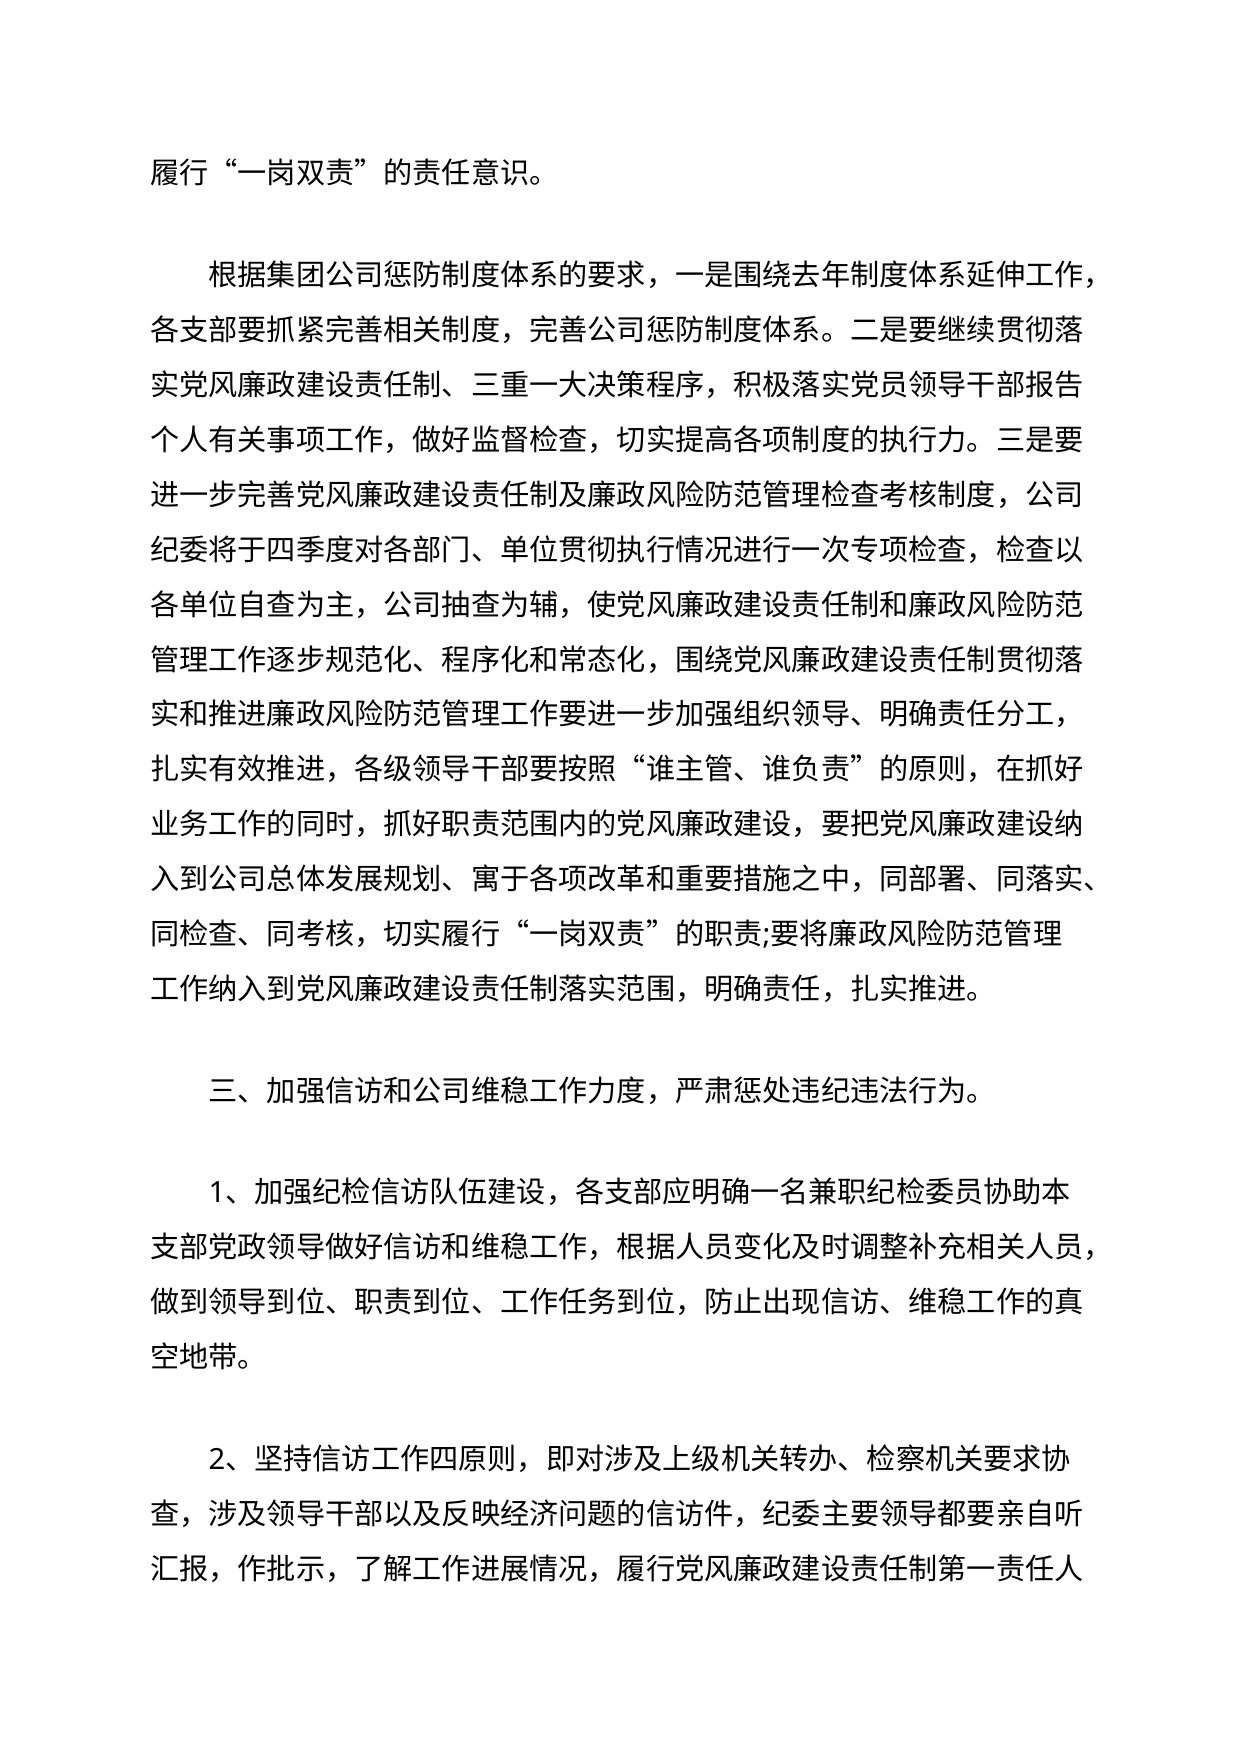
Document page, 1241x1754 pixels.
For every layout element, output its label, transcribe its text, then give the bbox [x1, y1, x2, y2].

text 三、加强信访和公司维稳工作力度，严肃惩处违纪违法行为。 [150, 1067, 1090, 1109]
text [150, 150, 1090, 192]
text 根据集团公司惩防制度体系的要求，一是围绕去年制度体系延伸工作，各支部要抓紧完善相关制度，完善公司惩防制度体系。二是要继续贯彻落实党风廉政建设责任制、三重一大决策程序，积极落实党员领导干部报告个人有关事项工作，做好监督检查，切实提高各项制度的执行力。三是要进一步完善党风廉政建设责任制及廉政风险防范管理检查考核制度，公司纪委将于四季度对各部门、单位贯彻执行情况进行一次专项检查，检查以各单位自查为主，公司抽查为辅，使党风廉政建设责任制和廉政风险防范管理工作逐步规范化、程序化和常态化，围绕党风廉政建设责任制贯彻落实和推进廉政风险防范管理工作要进一步加强组织领导、明确责任分工，扎实有效推进，各级领导干部要按照“谁主管、谁负责”的原则，在抓好业务工作的同时，抓好职责范围内的党风廉政建设，要把党风廉政建设纳入到公司总体发展规划、寓于各项改革和重要措施之中，同部署、同落实、同检查、同考核，切实履行“一岗双责”的职责;要将廉政风险防范管理工作纳入到党风廉政建设责任制落实范围，明确责任，扎实推进。 [150, 252, 1090, 1008]
text 1、加强纪检信访队伍建设，各支部应明确一名兼职纪检委员协助本支部党政领导做好信访和维稳工作，根据人员变化及时调整补充相关人员，做到领导到位、职责到位、工作任务到位，防止出现信访、维稳工作的真空地带。 [150, 1169, 1090, 1376]
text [150, 1436, 1090, 1588]
